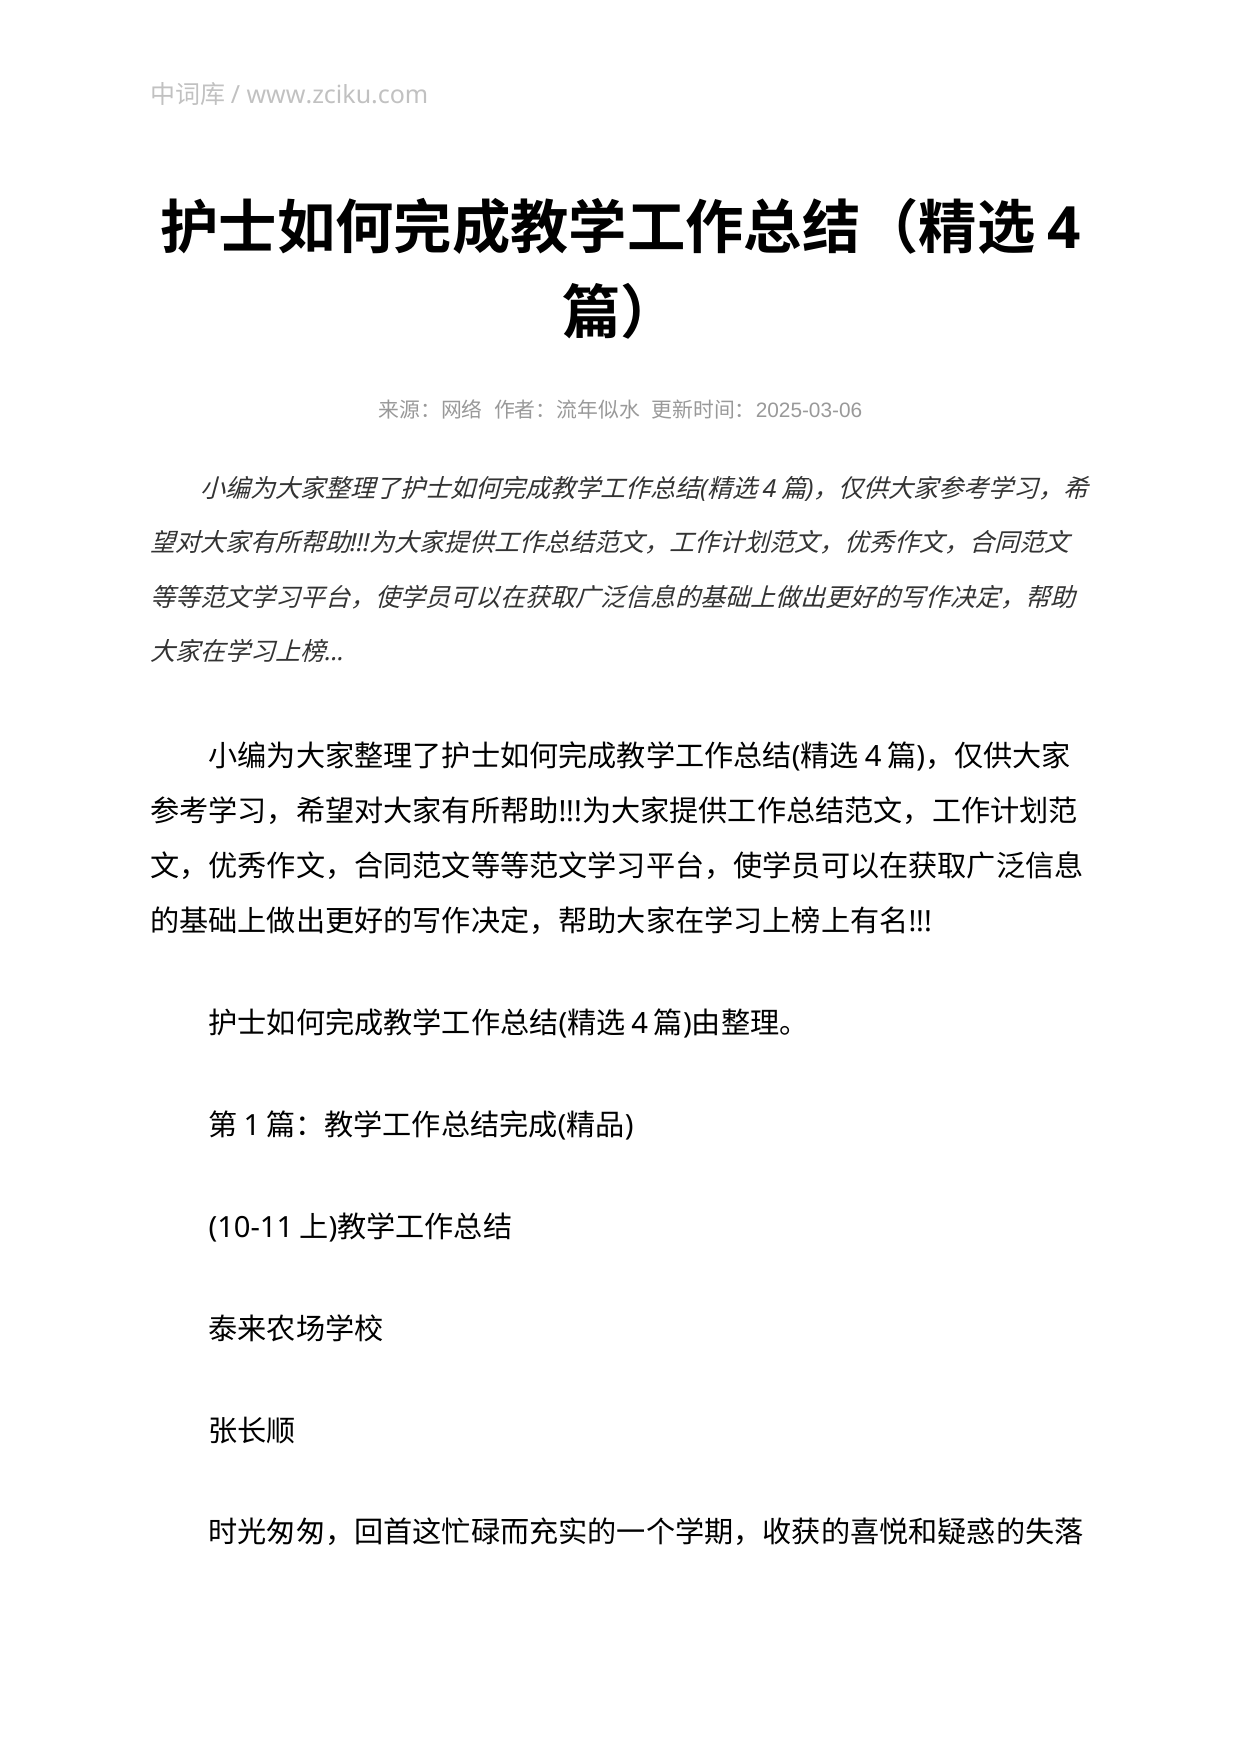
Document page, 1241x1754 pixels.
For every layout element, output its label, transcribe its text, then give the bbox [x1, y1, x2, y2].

text 来源：网络 作者：流年似水 更新时间：2025-03-06 [150, 397, 1090, 421]
text 第1篇：教学工作总结完成(精品) [150, 1101, 1090, 1144]
text 小编为大家整理了护士如何完成教学工作总结(精选4篇)，仅供大家参考学习，希望对大家有所帮助!!!为大家提供工作总结范文，工作计划范文，优秀作文，合同范文等等范文学习平台，使学员可以在获取广泛信息的基础上做出更好的写作决定，帮助大家在学习上榜... [150, 468, 1090, 668]
text 小编为大家整理了护士如何完成教学工作总结(精选4篇)，仅供大家参考学习，希望对大家有所帮助!!!为大家提供工作总结范文，工作计划范文，优秀作文，合同范文等等范文学习平台，使学员可以在获取广泛信息的基础上做出更好的写作决定，帮助大家在学习上榜上有名!!! [150, 733, 1090, 940]
text (10-11上)教学工作总结 [150, 1203, 1090, 1246]
subtitle 护士如何完成教学工作总结（精选4篇） [150, 181, 1090, 351]
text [150, 1509, 1090, 1551]
text 张长顺 [150, 1407, 1090, 1449]
text 泰来农场学校 [150, 1305, 1090, 1348]
text 护士如何完成教学工作总结(精选4篇)由整理。 [150, 999, 1090, 1042]
